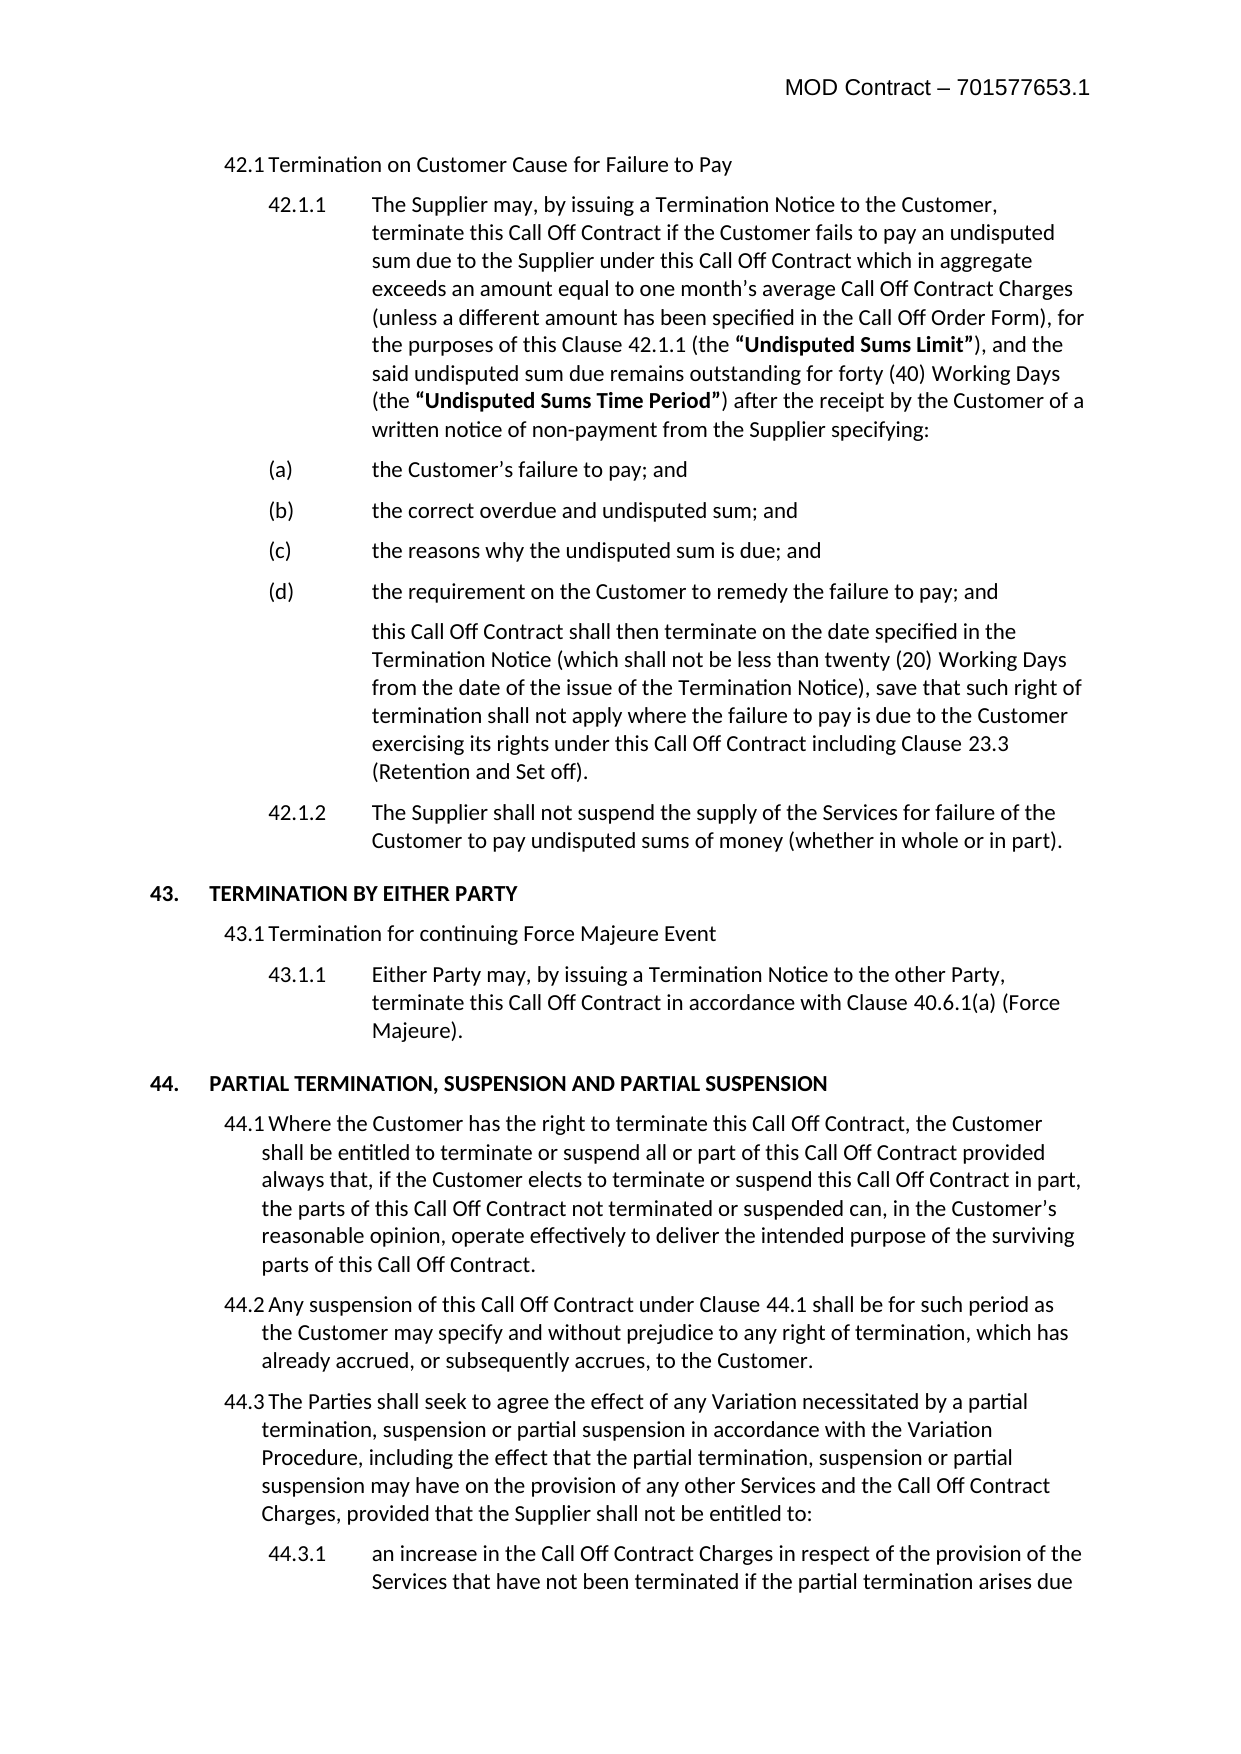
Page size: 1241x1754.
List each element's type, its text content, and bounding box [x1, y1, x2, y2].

text Where the Customer has the right to terminate this Call Off Contract, the Customer shall be entitled to terminate or suspend all or part of this Call Off Contract provided always that, if the Customer elects to terminate or suspend this Call Off Contract in part, the parts of this Call Off Contract not terminated or suspended can, in the Customer’s reasonable opinion, operate effectively to deliver the intended purpose of the surviving parts of this Call Off Contract. [224, 1109, 1090, 1278]
text Either Party may, by issuing a Termination Notice to the other Party, terminate this Call Off Contract in accordance with Clause 40.6.1(a) (Force Majeure). [268, 960, 1090, 1044]
text the Customer’s failure to pay; and [268, 455, 1090, 483]
text the requirement on the Customer to remedy the failure to pay; and [268, 577, 1090, 605]
text the correct overdue and undisputed sum; and [268, 496, 1090, 524]
text The Supplier shall not suspend the supply of the Services for failure of the Customer to pay undisputed sums of money (whether in whole or in part). [268, 798, 1090, 854]
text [268, 1539, 1090, 1595]
text this Call Off Contract shall then terminate on the date specified in the Termination Notice (which shall not be less than twenty (20) Working Days from the date of the issue of the Termination Notice), save that such right of termination shall not apply where the failure to pay is due to the Customer exercising its rights under this Call Off Contract including Clause 23.3 (Retention and Set off). [372, 617, 1090, 785]
text the reasons why the undisputed sum is due; and [268, 536, 1090, 564]
text Any suspension of this Call Off Contract under Clause 44.1 shall be for such period as the Customer may specify and without prejudice to any right of termination, which has already accrued, or subsequently accrues, to the Customer. [224, 1290, 1090, 1374]
text Termination for continuing Force Majeure Event [224, 919, 1090, 947]
text The Supplier may, by issuing a Termination Notice to the Customer, terminate this Call Off Contract if the Customer fails to pay an undisputed sum due to the Supplier under this Call Off Contract which in aggregate exceeds an amount equal to one month’s average Call Off Contract Charges (unless a different amount has been specified in the Call Off Order Form), for the purposes of this Clause 42.1.1 (the “Undisputed Sums Limit”), and the said undisputed sum due remains outstanding for forty (40) Working Days (the “Undisputed Sums Time Period”) after the receipt by the Customer of a written notice of non-payment from the Supplier specifying: [268, 191, 1090, 443]
subtitle TERMINATION BY EITHER PARTY [150, 879, 1090, 907]
subtitle PARTIAL TERMINATION, SUSPENSION AND PARTIAL SUSPENSION [150, 1069, 1090, 1097]
text The Parties shall seek to agree the effect of any Variation necessitated by a partial termination, suspension or partial suspension in accordance with the Variation Procedure, including the effect that the partial termination, suspension or partial suspension may have on the provision of any other Services and the Call Off Contract Charges, provided that the Supplier shall not be entitled to: [224, 1387, 1090, 1527]
text Termination on Customer Cause for Failure to Pay [224, 150, 1090, 178]
